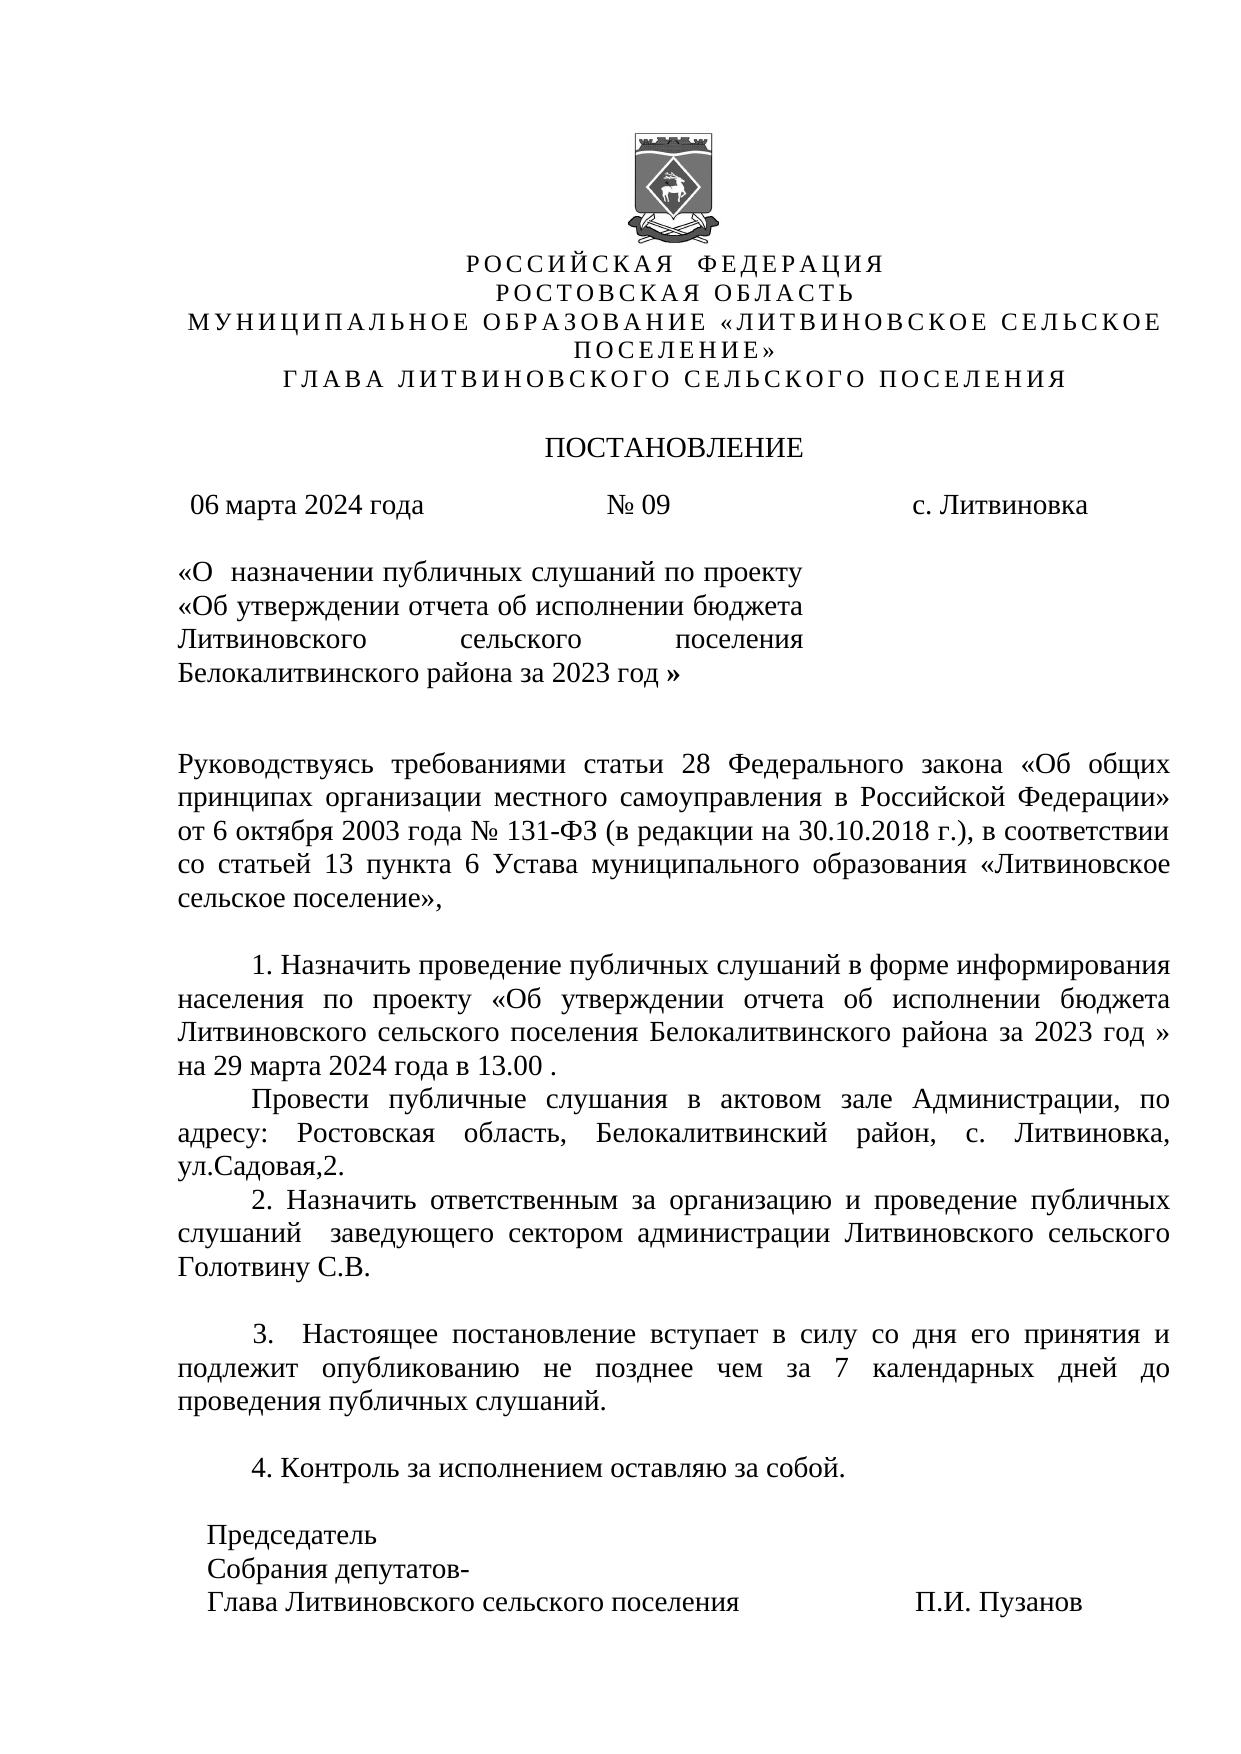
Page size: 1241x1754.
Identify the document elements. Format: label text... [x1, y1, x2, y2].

text Председатель [177, 1517, 1171, 1551]
text 1. Назначить проведение публичных слушаний в форме информирования населения по проекту «Об утверждении отчета об исполнении бюджета Литвиновского сельского поселения Белокалитвинского района за 2023 год » на 29 марта 2024 года в 13.00 . [177, 947, 1171, 1081]
text Глава Литвиновского сельского поселения П.И. Пузанов [177, 1584, 1171, 1618]
text РОСТОВСКАЯ ОБЛАСТЬ [177, 278, 1171, 307]
text 3. Настоящее постановление вступает в силу со дня его принятия и подлежит опубликованию не позднее чем за 7 календарных дней до проведения публичных слушаний. [177, 1316, 1171, 1417]
subtitle ПОСТАНОВЛЕНИЕ [177, 430, 1171, 463]
text МУНИЦИПАЛЬНОЕ ОБРАЗОВАНИЕ «ЛИТВИНОВСКОЕ СЕЛЬСКОЕ ПОСЕЛЕНИЕ» [177, 307, 1171, 364]
text Руководствуясь требованиями статьи 28 Федерального закона «Об общих принципах организации местного самоуправления в Российской Федерации» от 6 октября 2003 года № 131-ФЗ (в редакции на 30.10.2018 г.), в соответствии со статьей 13 пункта 6 Устава муниципального образования «Литвиновское сельское поселение», [177, 746, 1171, 914]
text ГЛАВА ЛИТВИНОВСКОГО СЕЛЬСКОГО ПОСЕЛЕНИЯ [177, 364, 1171, 393]
text 4. Контроль за исполнением оставляю за собой. [177, 1450, 1171, 1484]
text 06 марта 2024 года № 09 с. Литвиновка [177, 487, 1171, 521]
table_header «О назначении публичных слушаний по проекту «Об утверждении отчета об исполнении бюджета Литвиновского сельского поселения Белокалитвинского района за 2023 год » [166, 554, 815, 717]
text РОССИЙСКАЯ ФЕДЕРАЦИЯ [177, 249, 1171, 278]
text 2. Назначить ответственным за организацию и проведение публичных слушаний заведующего сектором администрации Литвиновского сельского Голотвину С.В. [177, 1182, 1171, 1283]
picture [627, 130, 722, 250]
text Провести публичные слушания в актовом зале Администрации, по адресу: Ростовская область, Белокалитвинский район, с. Литвиновка, ул.Садовая,2. [177, 1081, 1171, 1182]
text Собрания депутатов- [177, 1551, 1171, 1584]
